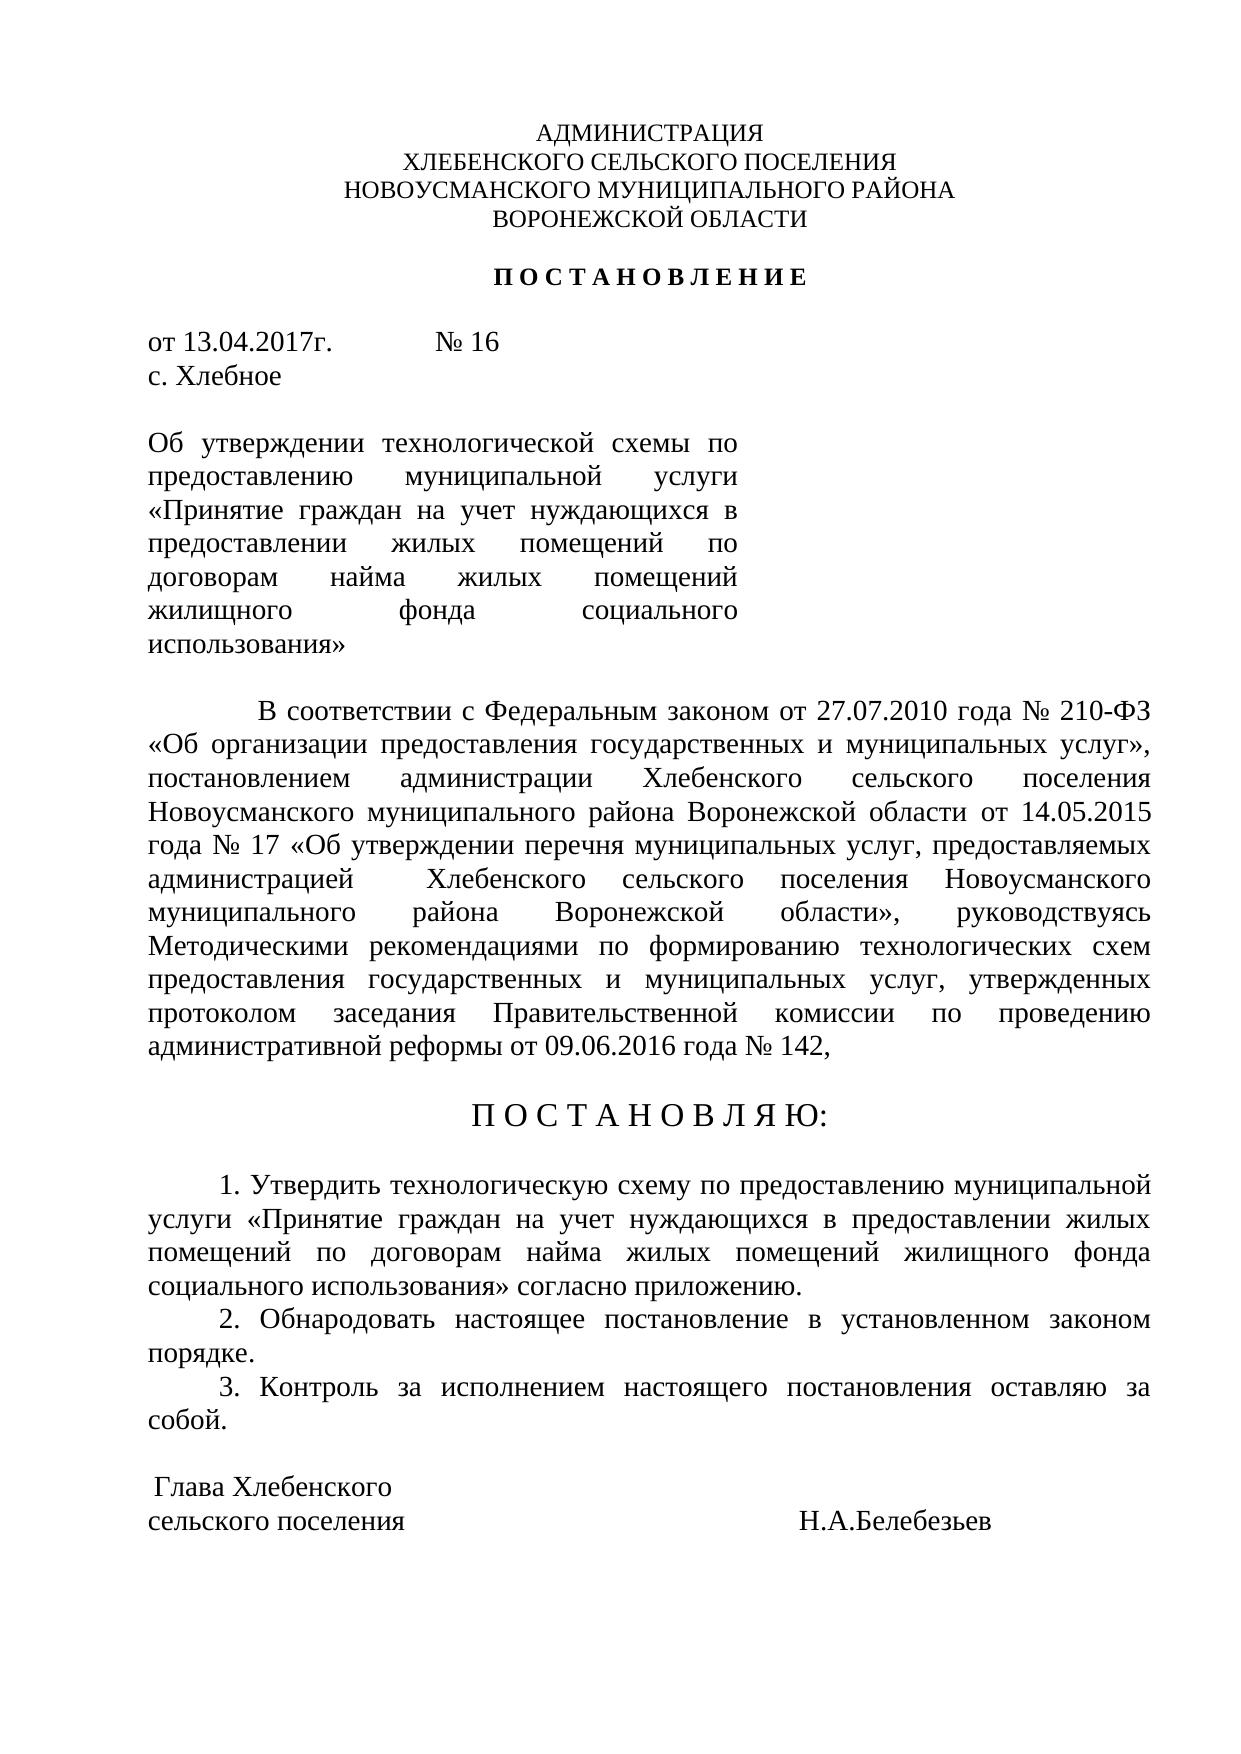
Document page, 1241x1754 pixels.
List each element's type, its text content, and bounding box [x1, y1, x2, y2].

text Об утверждении технологической схемы по предоставлению муниципальной услуги «Принятие граждан на учет нуждающихся в предоставлении жилых помещений по договорам найма жилых помещений жилищного фонда социального использования» [148, 425, 738, 659]
text Глава Хлебенского [29, 1469, 1152, 1503]
text П О С Т А Н О В Л Е Н И Е [148, 262, 1152, 291]
text ВОРОНЕЖСКОЙ ОБЛАСТИ [148, 204, 1152, 233]
text 3. Контроль за исполнением настоящего постановления оставляю за собой. [148, 1369, 1152, 1436]
text с. Хлебное [148, 358, 1152, 391]
text 1. Утвердить технологическую схему по предоставлению муниципальной услуги «Принятие граждан на учет нуждающихся в предоставлении жилых помещений по договорам найма жилых помещений жилищного фонда социального использования» согласно приложению. [148, 1167, 1152, 1302]
text ХЛЕБЕНСКОГО СЕЛЬСКОГО ПОСЕЛЕНИЯ [148, 147, 1152, 176]
text АДМИНИСТРАЦИЯ [148, 118, 1152, 147]
text П О С Т А Н О В Л Я Ю: [148, 1096, 1152, 1134]
text В соответствии с Федеральным законом от 27.07.2010 года № 210-ФЗ «Об организации предоставления государственных и муниципальных услуг», постановлением администрации Хлебенского сельского поселения Новоусманского муниципального района Воронежской области от 14.05.2015 года № 17 «Об утверждении перечня муниципальных услуг, предоставляемых администрацией Хлебенского сельского поселения Новоусманского муниципального района Воронежской области», руководствуясь Методическими рекомендациями по формированию технологических схем предоставления государственных и муниципальных услуг, утвержденных протоколом заседания Правительственной комиссии по проведению административной реформы от 09.06.2016 года № 142, [148, 693, 1152, 1062]
text сельского поселения Н.А.Белебезьев [148, 1503, 1152, 1536]
text НОВОУСМАНСКОГО МУНИЦИПАЛЬНОГО РАЙОНА [148, 176, 1152, 204]
text от 13.04.2017г. № 16 [148, 324, 1152, 358]
text 2. Обнародовать настоящее постановление в установленном законом порядке. [148, 1302, 1152, 1369]
